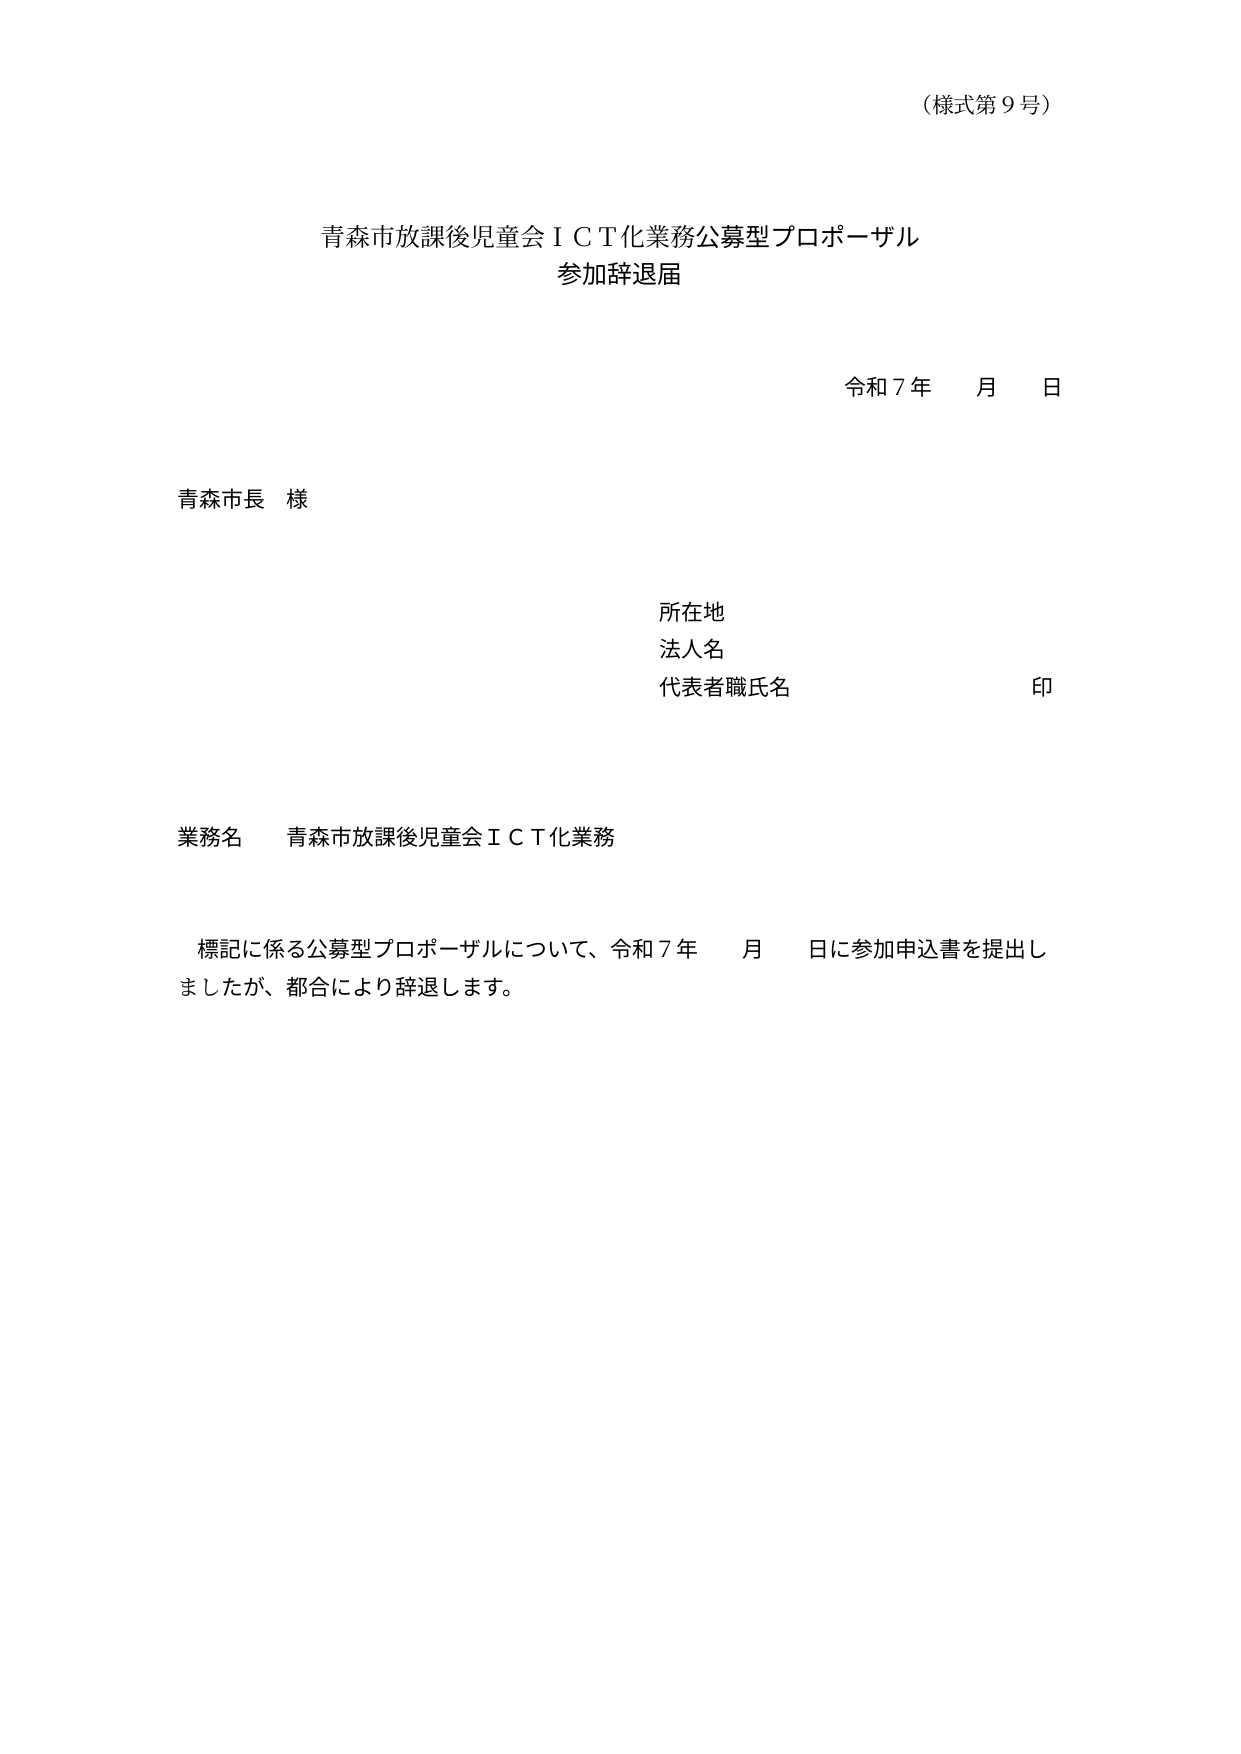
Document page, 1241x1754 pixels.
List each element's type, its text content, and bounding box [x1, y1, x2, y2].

text 代表者職氏名 印 [177, 667, 1063, 704]
text 青森市長 様 [177, 479, 1063, 517]
text 標記に係る公募型プロポーザルについて、令和７年 月 日に参加申込書を提出しましたが、都合により辞退します。 [177, 929, 1063, 1004]
text 参加辞退届 [177, 254, 1063, 292]
text 法人名 [177, 629, 1063, 667]
text 令和７年 月 日 [177, 367, 1063, 404]
text 青森市放課後児童会ＩＣＴ化業務公募型プロポーザル [177, 217, 1063, 254]
text 所在地 [177, 592, 1063, 629]
text 業務名 青森市放課後児童会ＩＣＴ化業務 [177, 817, 1063, 854]
